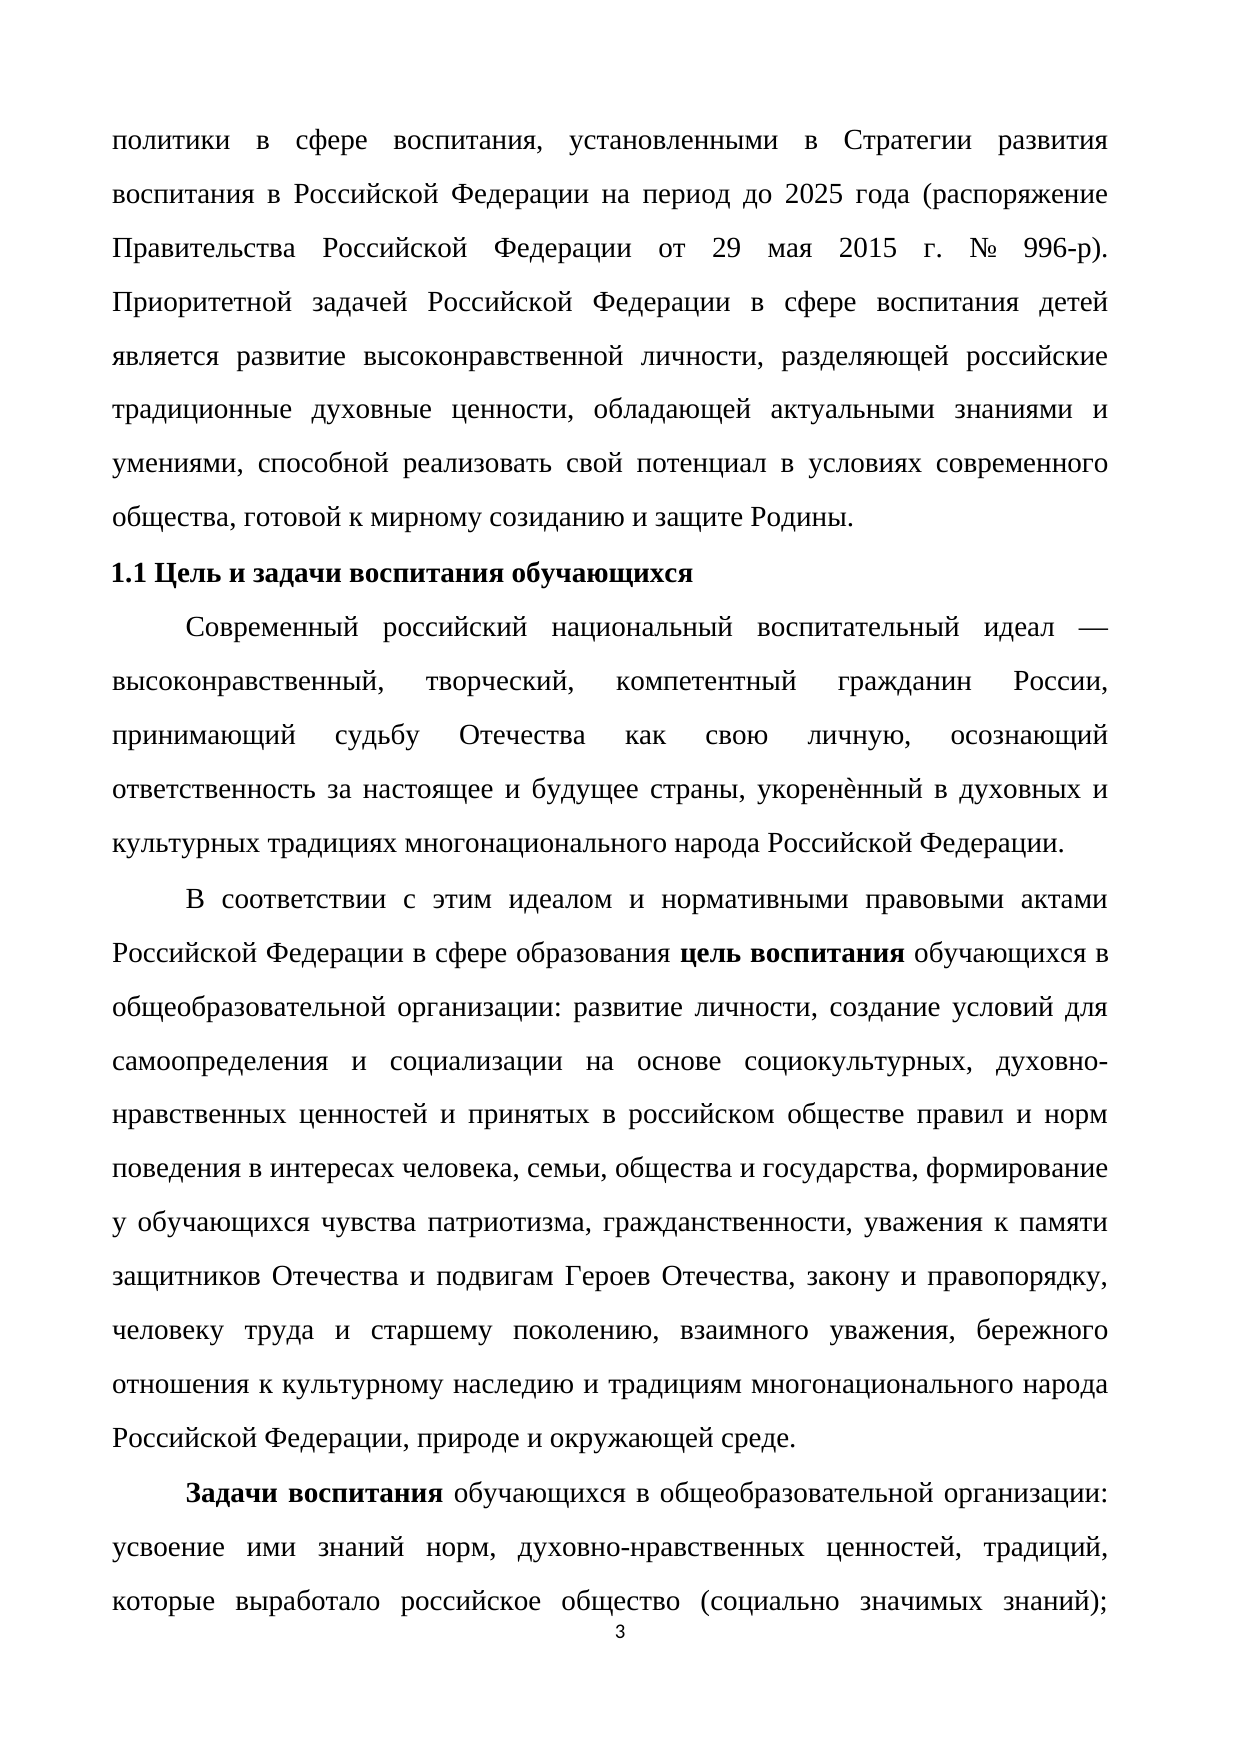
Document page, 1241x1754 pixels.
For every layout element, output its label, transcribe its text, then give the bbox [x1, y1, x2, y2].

text В соответствии с этим идеалом и нормативными правовыми актами Российской Федерации в сфере образования цель воспитания обучающихся в общеобразовательной организации: развитие личности, создание условий для самоопределения и социализации на основе социокультурных, духовно- нравственных ценностей и принятых в российском обществе правил и норм поведения в интересах человека, семьи, общества и государства, формирование у обучающихся чувства патриотизма, гражданственности, уважения к памяти защитников Отечества и подвигам Героев Отечества, закону и правопорядку, человеку труда и старшему поколению, взаимного уважения, бережного отношения к культурному наследию и традициям многонационального народа Российской Федерации, природе и окружающей среде. [112, 881, 1109, 1454]
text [112, 1476, 1109, 1617]
text 1.1 Цель и задачи воспитания обучающихся [110, 555, 1152, 588]
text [112, 122, 1109, 533]
text Современный российский национальный воспитательный идеал — высоконравственный, творческий, компетентный гражданин России, принимающий судьбу Отечества как свою личную, осознающий ответственность за настоящее и будущее страны, укоренѐнный в духовных и культурных традициях многонационального народа Российской Федерации. [112, 609, 1109, 859]
